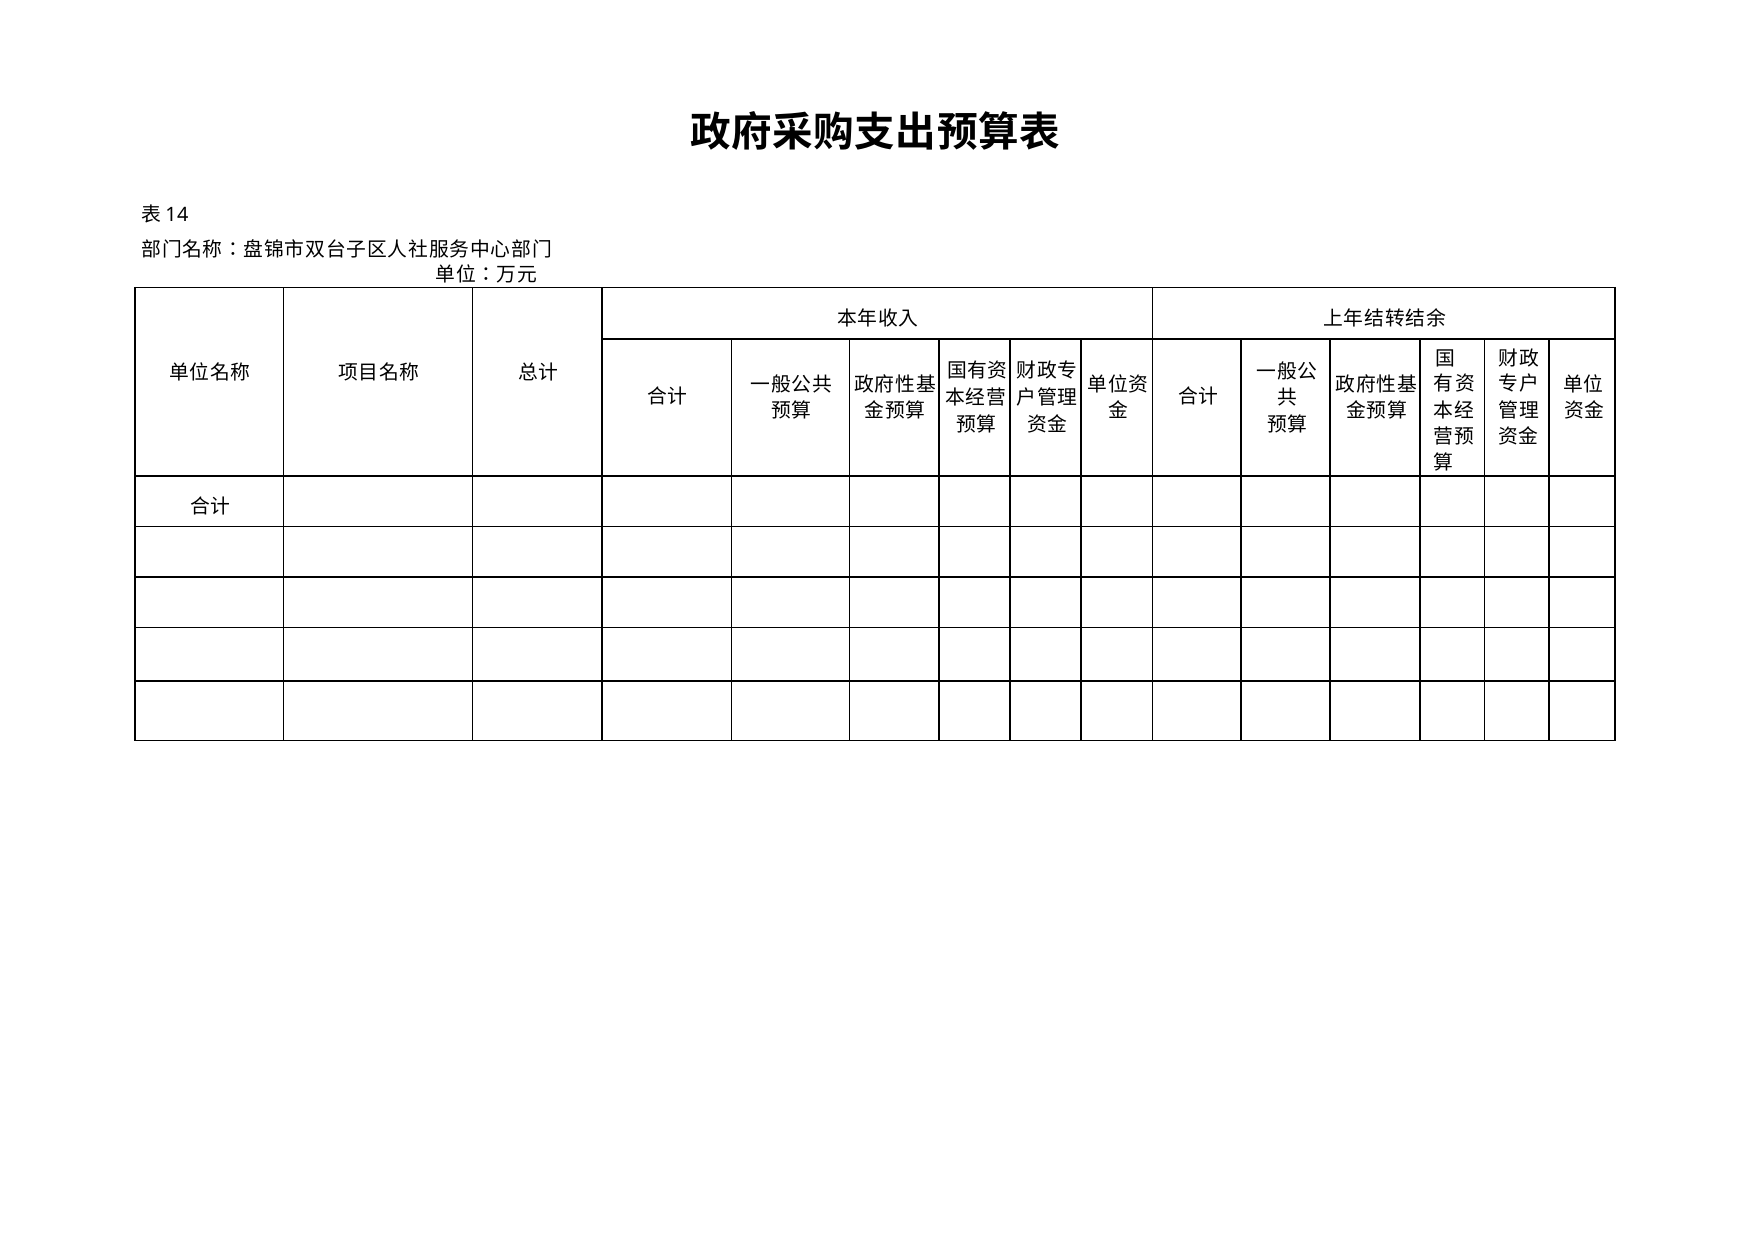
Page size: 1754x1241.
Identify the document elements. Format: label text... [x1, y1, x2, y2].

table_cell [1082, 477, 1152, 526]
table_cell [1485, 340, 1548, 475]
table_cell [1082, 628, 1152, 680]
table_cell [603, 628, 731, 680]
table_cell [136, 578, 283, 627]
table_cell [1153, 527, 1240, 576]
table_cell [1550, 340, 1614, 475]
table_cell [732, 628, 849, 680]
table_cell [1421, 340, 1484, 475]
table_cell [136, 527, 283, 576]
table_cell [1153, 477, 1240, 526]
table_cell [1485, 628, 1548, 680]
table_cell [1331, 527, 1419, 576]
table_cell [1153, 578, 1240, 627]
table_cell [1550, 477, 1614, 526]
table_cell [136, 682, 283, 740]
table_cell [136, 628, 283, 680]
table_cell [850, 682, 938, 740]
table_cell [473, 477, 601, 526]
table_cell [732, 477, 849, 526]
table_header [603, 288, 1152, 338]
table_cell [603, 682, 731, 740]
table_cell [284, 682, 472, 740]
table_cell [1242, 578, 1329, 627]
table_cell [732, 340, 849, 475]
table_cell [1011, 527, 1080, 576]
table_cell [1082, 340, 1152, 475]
text 表14 [141, 201, 1617, 226]
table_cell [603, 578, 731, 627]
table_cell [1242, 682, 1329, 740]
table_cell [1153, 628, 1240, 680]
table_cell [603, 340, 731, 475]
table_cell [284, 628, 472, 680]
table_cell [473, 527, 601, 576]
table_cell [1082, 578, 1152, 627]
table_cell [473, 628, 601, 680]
text 政府采购支出预算表 [690, 106, 1617, 157]
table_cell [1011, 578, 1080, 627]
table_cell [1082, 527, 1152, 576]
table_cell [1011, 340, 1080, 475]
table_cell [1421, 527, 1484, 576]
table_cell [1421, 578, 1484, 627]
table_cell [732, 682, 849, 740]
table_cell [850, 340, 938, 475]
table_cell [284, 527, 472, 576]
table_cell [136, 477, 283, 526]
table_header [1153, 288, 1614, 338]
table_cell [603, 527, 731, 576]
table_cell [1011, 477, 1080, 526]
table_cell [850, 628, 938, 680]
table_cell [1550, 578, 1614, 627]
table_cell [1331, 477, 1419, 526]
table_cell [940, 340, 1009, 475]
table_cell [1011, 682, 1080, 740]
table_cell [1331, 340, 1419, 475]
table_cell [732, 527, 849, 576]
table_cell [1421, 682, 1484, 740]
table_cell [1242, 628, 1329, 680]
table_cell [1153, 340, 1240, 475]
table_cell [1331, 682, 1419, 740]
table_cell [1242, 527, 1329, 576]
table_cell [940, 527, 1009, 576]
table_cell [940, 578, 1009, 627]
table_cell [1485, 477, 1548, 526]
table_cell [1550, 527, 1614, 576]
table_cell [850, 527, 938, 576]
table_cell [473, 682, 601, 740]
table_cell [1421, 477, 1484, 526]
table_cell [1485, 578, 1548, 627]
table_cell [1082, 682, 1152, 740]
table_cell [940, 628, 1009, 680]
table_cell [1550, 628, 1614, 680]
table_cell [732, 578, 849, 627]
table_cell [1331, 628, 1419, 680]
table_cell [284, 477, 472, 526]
text 部门名称：盘锦市双台子区人社服务中心部门 单位：万元 [141, 234, 1617, 287]
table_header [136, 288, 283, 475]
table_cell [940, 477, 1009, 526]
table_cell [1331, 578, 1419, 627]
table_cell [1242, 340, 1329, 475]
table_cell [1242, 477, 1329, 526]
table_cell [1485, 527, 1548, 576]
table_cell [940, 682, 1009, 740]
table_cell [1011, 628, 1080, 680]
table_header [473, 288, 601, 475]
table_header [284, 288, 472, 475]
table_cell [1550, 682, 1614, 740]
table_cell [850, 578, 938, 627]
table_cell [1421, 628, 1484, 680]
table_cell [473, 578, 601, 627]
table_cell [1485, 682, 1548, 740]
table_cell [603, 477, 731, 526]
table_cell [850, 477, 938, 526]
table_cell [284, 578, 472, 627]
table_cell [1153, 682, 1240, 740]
